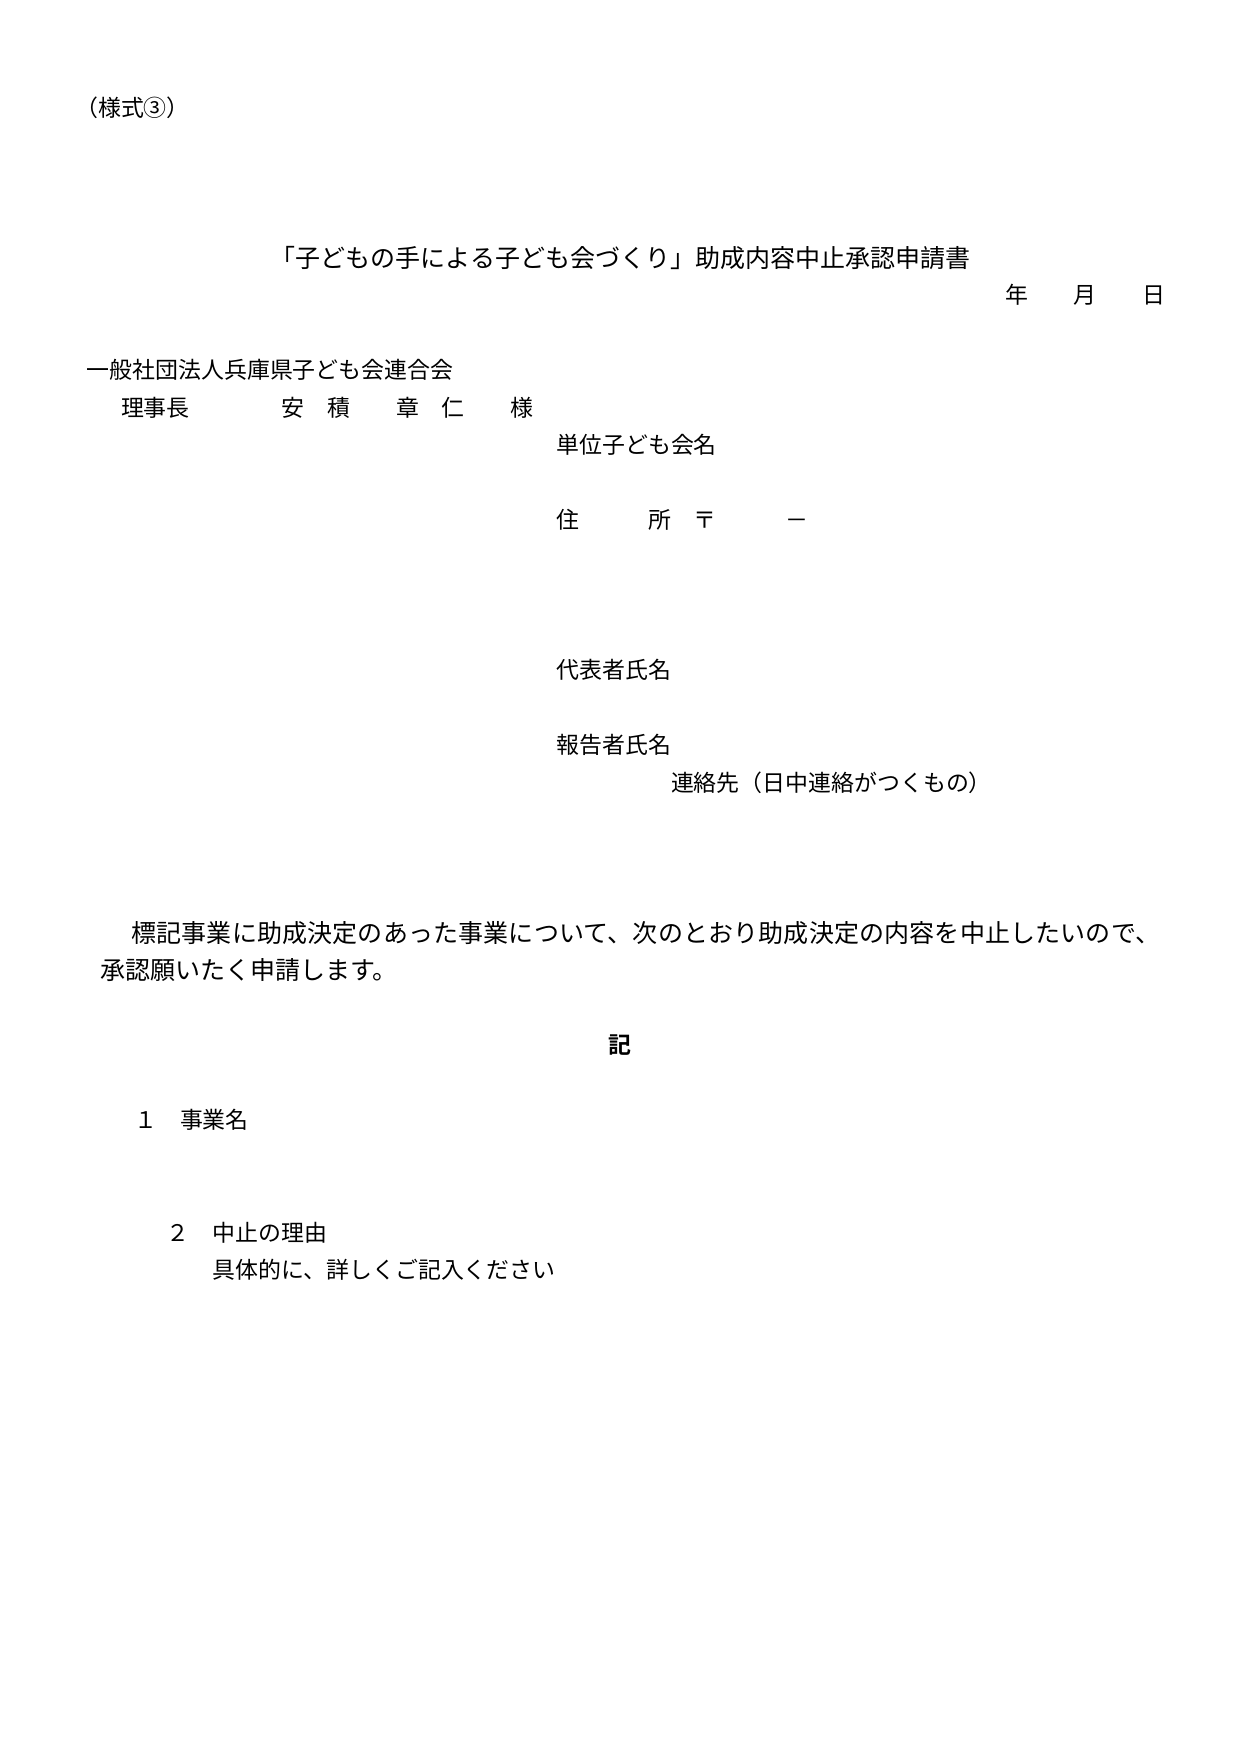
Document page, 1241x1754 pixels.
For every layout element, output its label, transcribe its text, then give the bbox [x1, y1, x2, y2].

text １ 事業名 [75, 1100, 1165, 1137]
text 具体的に、詳しくご記入ください [75, 1250, 1165, 1287]
text 標記事業に助成決定のあった事業について、次のとおり助成決定の内容を中止したいので、承認願いたく申請します。 [75, 912, 1165, 987]
text 連絡先（日中連絡がつくもの） [75, 762, 1165, 800]
text 代表者氏名 [75, 650, 1165, 687]
text 「子どもの手による子ども会づくり」助成内容中止承認申請書 [75, 237, 1165, 275]
text 住 所 〒 － [75, 500, 1165, 537]
text 年 月 日 [75, 275, 1165, 312]
text ２ 中止の理由 [75, 1212, 1165, 1250]
text 報告者氏名 [75, 725, 1165, 762]
text 理事長 安 積 章 仁 様 [75, 387, 1165, 425]
text （様式③） [75, 87, 1165, 125]
text 一般社団法人兵庫県子ども会連合会 [75, 350, 1165, 387]
subtitle 記 [75, 1025, 1165, 1062]
text 単位子ども会名 [75, 425, 1165, 462]
